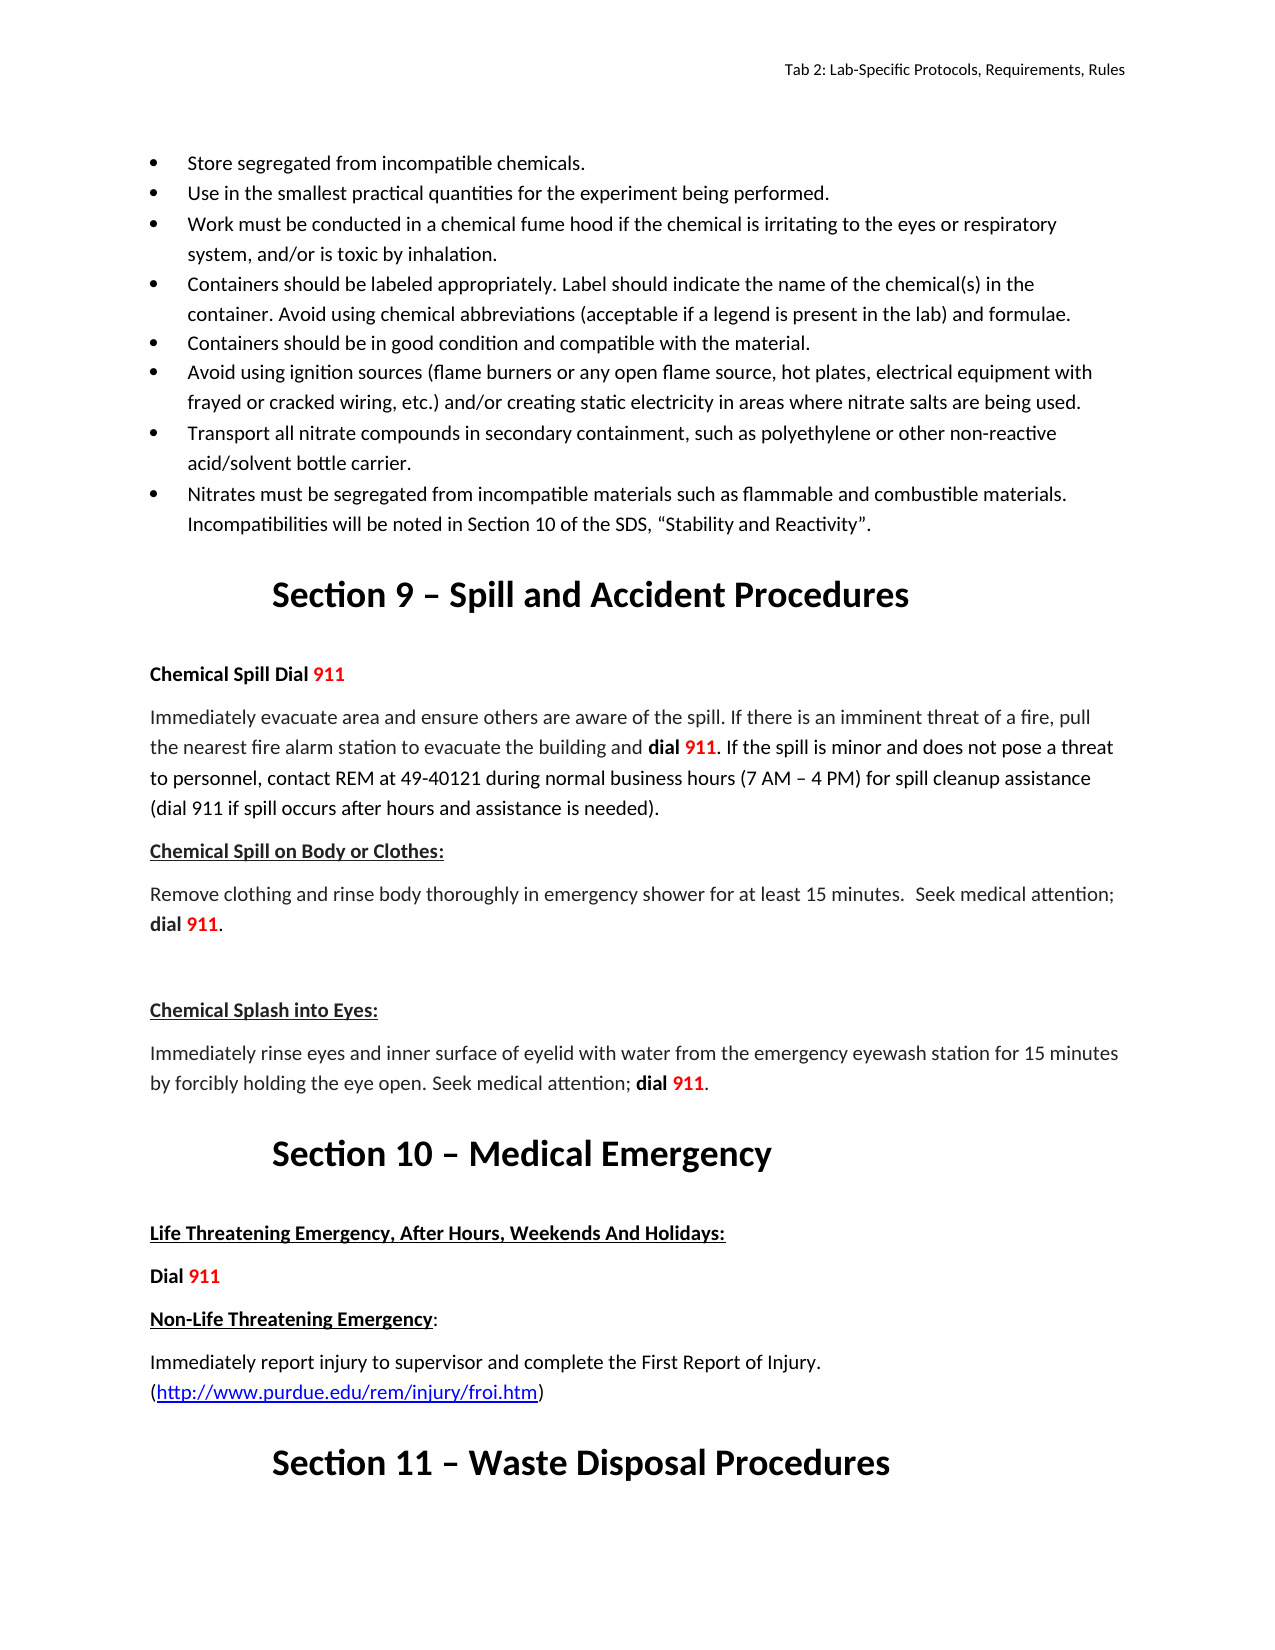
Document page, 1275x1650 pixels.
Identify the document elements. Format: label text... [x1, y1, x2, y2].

list Nitrates must be segregated from incompatible materials such as flammable and combustible materials. Incompatibilities will be noted in Section 10 of the SDS, “Stability and Reactivity”. [150, 481, 1125, 537]
text Life Threatening Emergency, After Hours, Weekends And Holidays: [150, 1220, 1125, 1246]
list Work must be conducted in a chemical fume hood if the chemical is irritating to the eyes or respiratory system, and/or is toxic by inhalation. [150, 211, 1125, 267]
text Non-Life Threatening Emergency: [150, 1306, 1125, 1332]
text Immediately rinse eyes and inner surface of eyelid with water from the emergency eyewash station for 15 minutes by forcibly holding the eye open. Seek medical attention; dial 911. [150, 1040, 1125, 1096]
text Dial 911 [150, 1263, 1125, 1289]
list Containers should be labeled appropriately. Label should indicate the name of the chemical(s) in the container. Avoid using chemical abbreviations (acceptable if a legend is present in the lab) and formulae. [150, 272, 1125, 326]
text Chemical Splash into Eyes: [150, 997, 1125, 1023]
list Transport all nitrate compounds in secondary containment, such as polyethylene or other non-reactive acid/solvent bottle carrier. [150, 420, 1125, 476]
text Chemical Spill Dial 911 [150, 661, 1125, 686]
subtitle Section 10 – Medical Emergency [272, 1130, 1125, 1176]
text Immediately evacuate area and ensure others are aware of the spill. If there is an imminent threat of a fire, pull the nearest fire alarm station to evacuate the building and dial 911. If the spill is minor and does not pose a threat to personnel, contact REM at 49-40121 during normal business hours (7 AM – 4 PM) for spill cleanup assistance (dial 911 if spill occurs after hours and assistance is needed). [150, 704, 1125, 821]
text Chemical Spill on Body or Clothes: [150, 838, 1125, 863]
text Immediately report injury to supervisor and complete the First Report of Injury. (http://www.purdue.edu/rem/injury/froi.htm) [150, 1349, 1125, 1405]
subtitle Section 9 – Spill and Accident Procedures [272, 571, 1125, 617]
subtitle Section 11 – Waste Disposal Procedures [272, 1439, 1125, 1485]
list Use in the smallest practical quantities for the experiment being performed. [150, 180, 1125, 206]
list Store segregated from incompatible chemicals. [150, 150, 1125, 175]
list Avoid using ignition sources (flame burners or any open flame source, hot plates, electrical equipment with frayed or cracked wiring, etc.) and/or creating static electricity in areas where nitrate salts are being used. [150, 359, 1125, 415]
text Remove clothing and rinse body thoroughly in emergency shower for at least 15 minutes. Seek medical attention; dial 911. [150, 881, 1125, 937]
list Containers should be in good condition and compatible with the material. [150, 330, 1125, 355]
